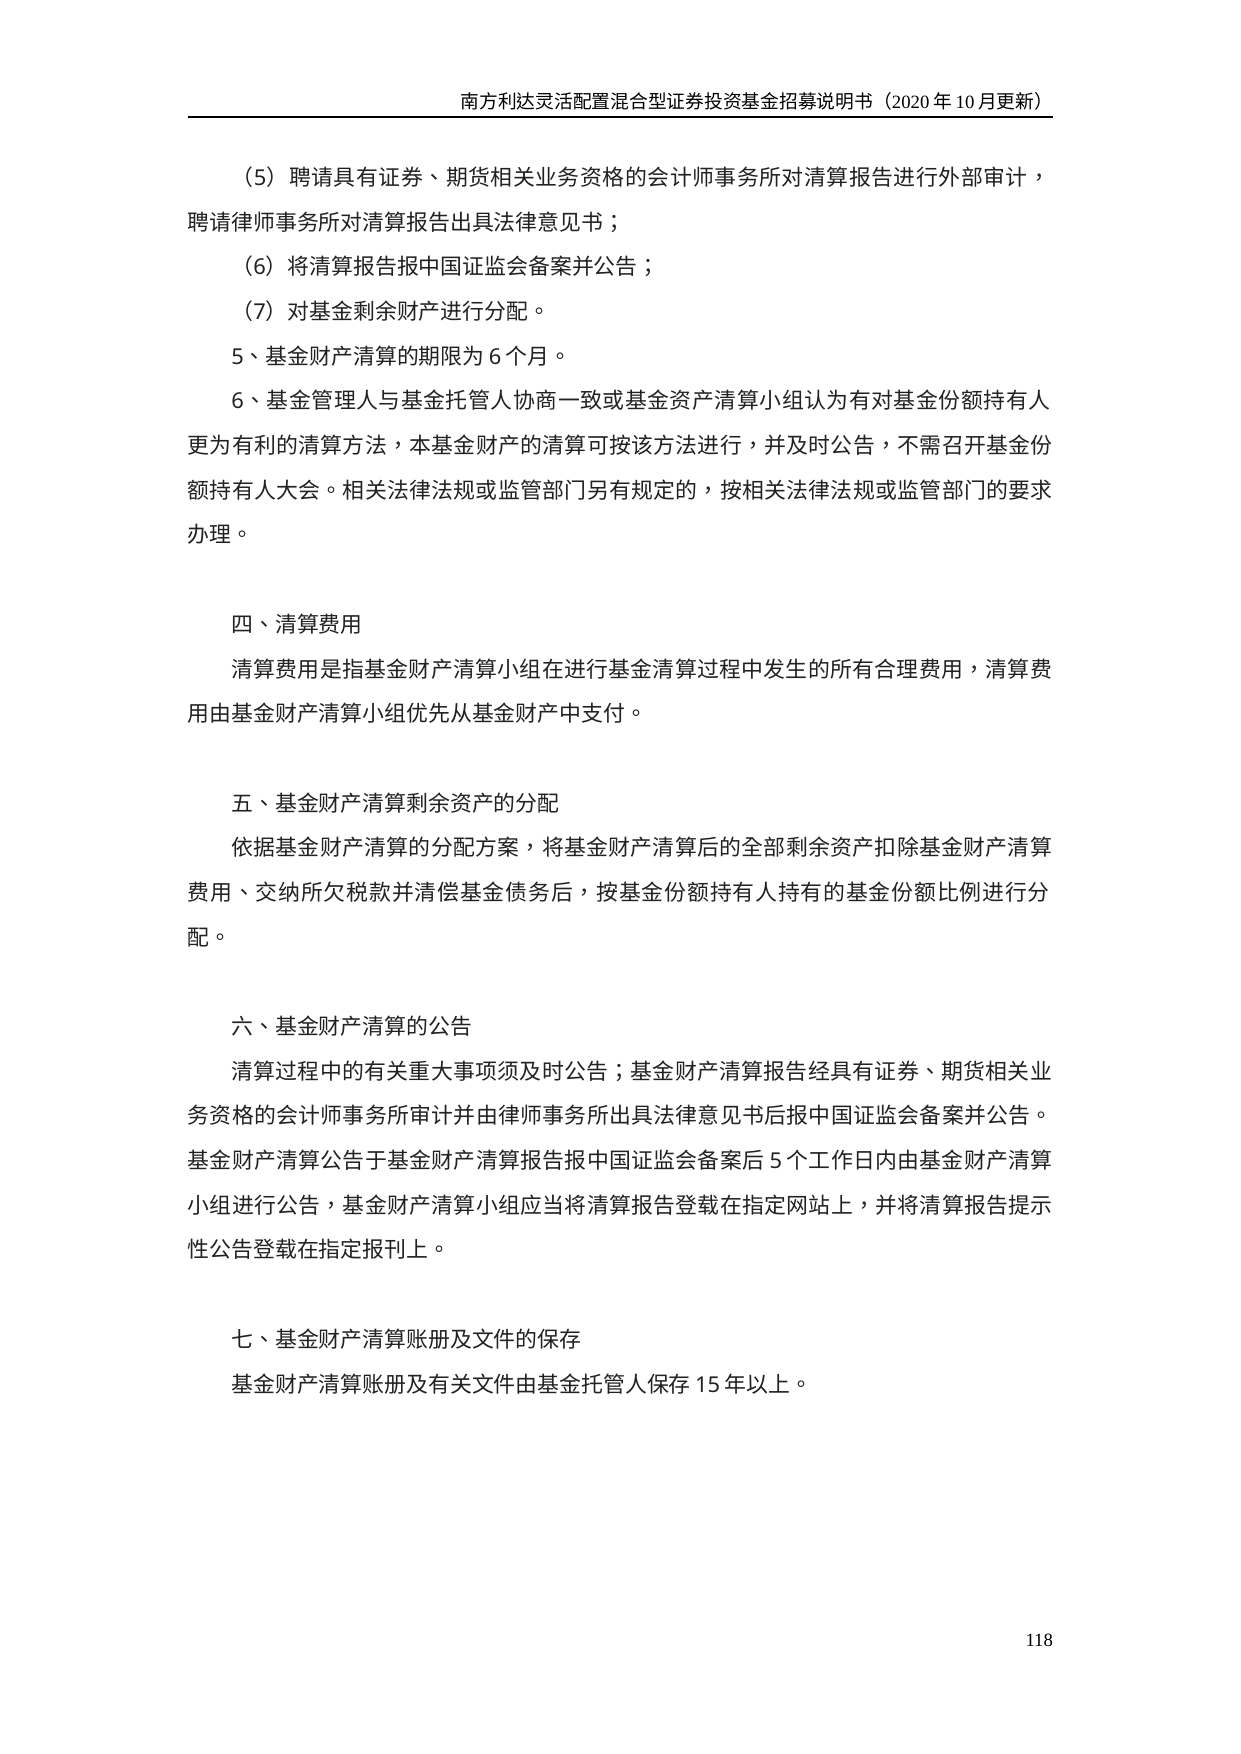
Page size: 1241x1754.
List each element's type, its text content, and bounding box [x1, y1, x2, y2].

text 六、基金财产清算的公告 [187, 1011, 1053, 1041]
text 依据基金财产清算的分配方案，将基金财产清算后的全部剩余资产扣除基金财产清算费用、交纳所欠税款并清偿基金债务后，按基金份额持有人持有的基金份额比例进行分配。 [187, 832, 1053, 951]
text 清算费用是指基金财产清算小组在进行基金清算过程中发生的所有合理费用，清算费用由基金财产清算小组优先从基金财产中支付。 [187, 653, 1053, 728]
text 基金财产清算账册及有关文件由基金托管人保存15年以上。 [187, 1368, 1053, 1398]
text （5）聘请具有证券、期货相关业务资格的会计师事务所对清算报告进行外部审计，聘请律师事务所对清算报告出具法律意见书； [187, 162, 1053, 236]
text （6）将清算报告报中国证监会备案并公告； [187, 251, 1053, 281]
text 七、基金财产清算账册及文件的保存 [187, 1324, 1053, 1354]
text （7）对基金剩余财产进行分配。 [187, 296, 1053, 326]
text 6、基金管理人与基金托管人协商一致或基金资产清算小组认为有对基金份额持有人更为有利的清算方法，本基金财产的清算可按该方法进行，并及时公告，不需召开基金份额持有人大会。相关法律法规或监管部门另有规定的，按相关法律法规或监管部门的要求办理。 [187, 385, 1053, 549]
text 5、基金财产清算的期限为6个月。 [187, 341, 1053, 371]
text 清算过程中的有关重大事项须及时公告；基金财产清算报告经具有证券、期货相关业务资格的会计师事务所审计并由律师事务所出具法律意见书后报中国证监会备案并公告。基金财产清算公告于基金财产清算报告报中国证监会备案后5个工作日内由基金财产清算小组进行公告，基金财产清算小组应当将清算报告登载在指定网站上，并将清算报告提示性公告登载在指定报刊上。 [187, 1056, 1053, 1264]
text 四、清算费用 [187, 609, 1053, 639]
text 五、基金财产清算剩余资产的分配 [187, 788, 1053, 817]
